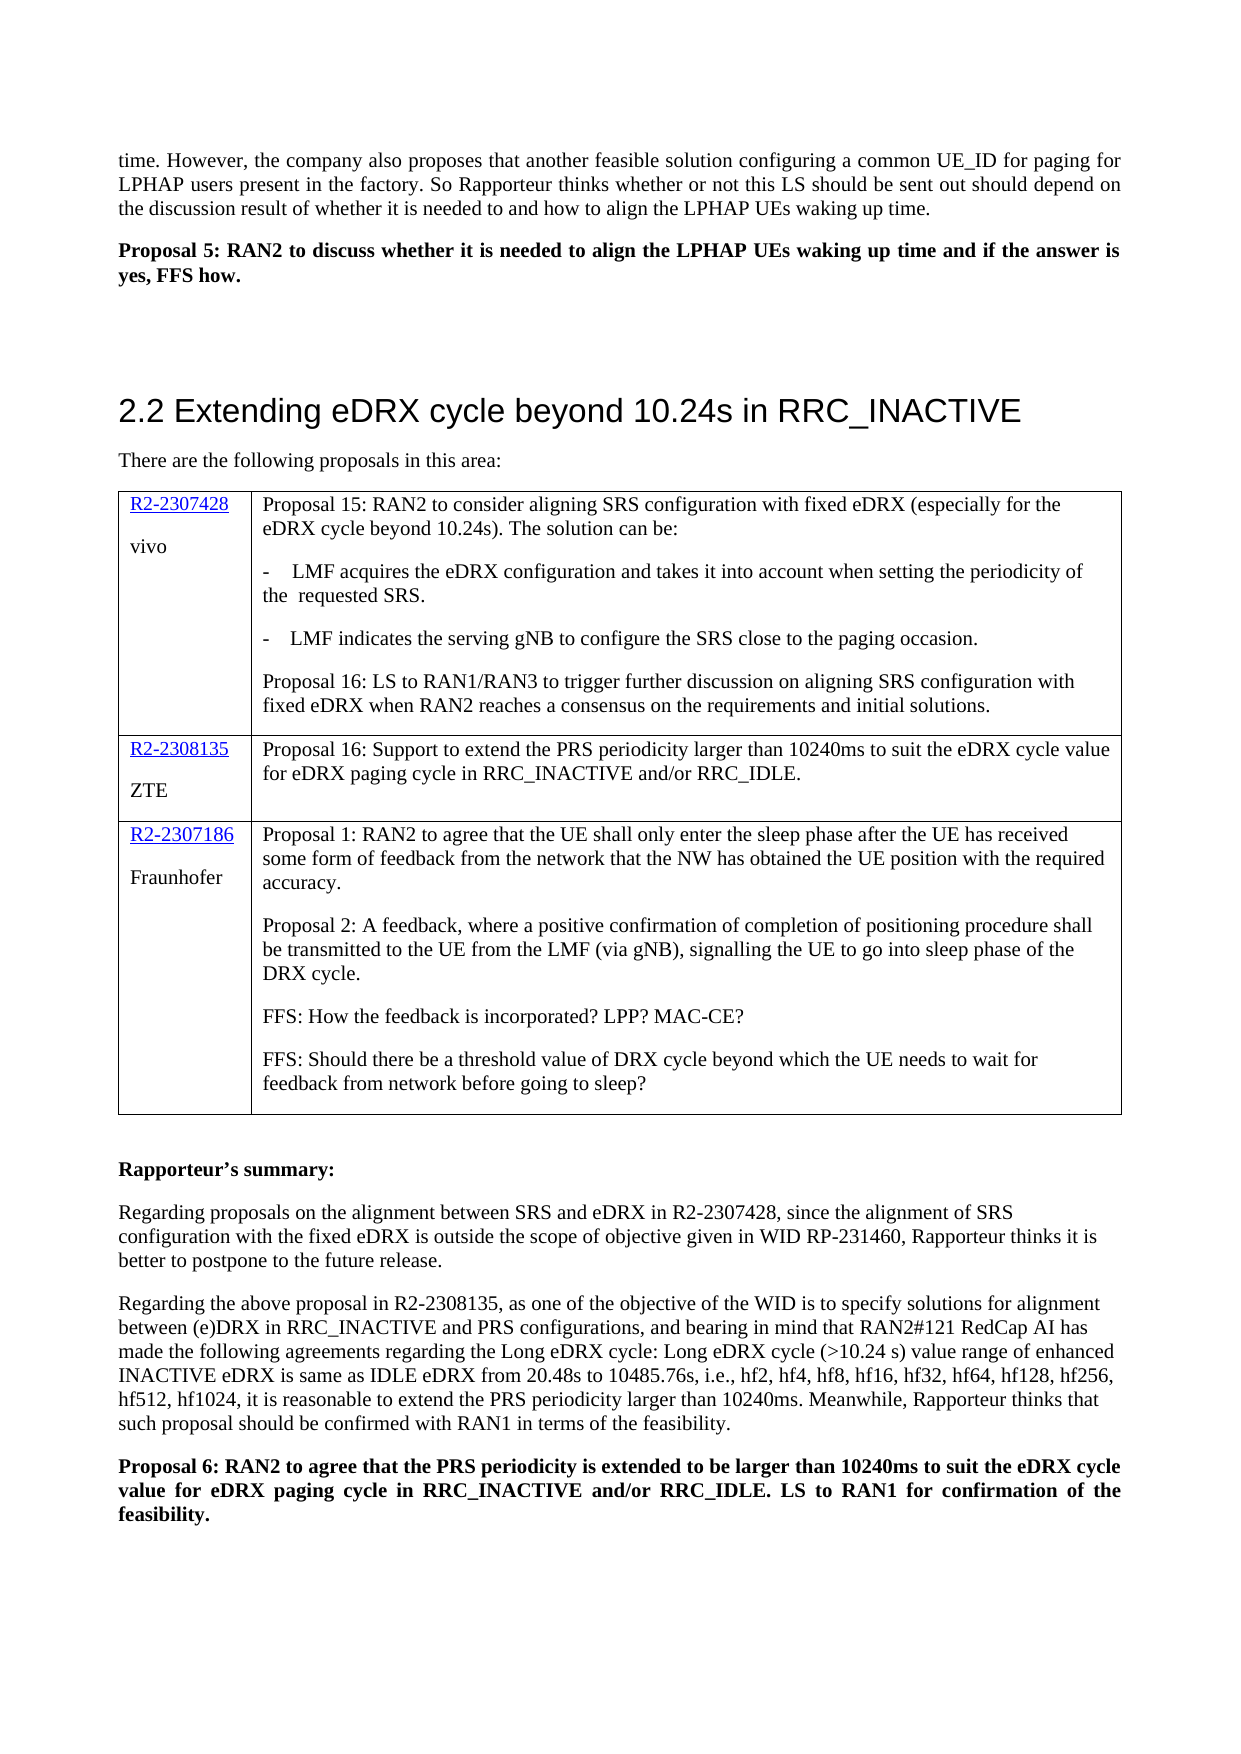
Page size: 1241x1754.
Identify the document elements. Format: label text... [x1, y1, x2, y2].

text There are the following proposals in this area: [118, 448, 1122, 472]
table_cell R2-2308135 ZTE [119, 736, 251, 821]
table_header R2-2307428 vivo [119, 492, 251, 735]
text Regarding proposals on the alignment between SRS and eDRX in R2-2307428, since the alignment of SRS configuration with the fixed eDRX is outside the scope of objective given in WID RP-231460, Rapporteur thinks it is better to postpone to the future release. [118, 1200, 1122, 1272]
text Proposal 6: RAN2 to agree that the PRS periodicity is extended to be larger than 10240ms to suit the eDRX cycle value for eDRX paging cycle in RRC_INACTIVE and/or RRC_IDLE. LS to RAN1 for confirmation of the feasibility. [118, 1454, 1122, 1526]
table_cell Proposal 1: RAN2 to agree that the UE shall only enter the sleep phase after the UE has received some form of feedback from the network that the NW has obtained the UE position with the required accuracy. Proposal 2: A feedback, where a positive confirmation of completion of positioning procedure shall be transmitted to the UE from the LMF (via gNB), signalling the UE to go into sleep phase of the DRX cycle. FFS: How the feedback is incorporated? LPP? MAC-CE? FFS: Should there be a threshold value of DRX cycle beyond which the UE needs to wait for feedback from network before going to sleep? [252, 822, 1121, 1113]
table_cell R2-2307186 Fraunhofer [119, 822, 251, 1113]
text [118, 147, 1122, 220]
table_header Proposal 15: RAN2 to consider aligning SRS configuration with fixed eDRX (especially for the eDRX cycle beyond 10.24s). The solution can be: - LMF acquires the eDRX configuration and takes it into account when setting the periodicity of the requested SRS. - LMF indicates the serving gNB to configure the SRS close to the paging occasion. Proposal 16: LS to RAN1/RAN3 to trigger further discussion on aligning SRS configuration with fixed eDRX when RAN2 reaches a consensus on the requirements and initial solutions. [252, 492, 1121, 735]
table_cell Proposal 16: Support to extend the PRS periodicity larger than 10240ms to suit the eDRX cycle value for eDRX paging cycle in RRC_INACTIVE and/or RRC_IDLE. [252, 736, 1121, 821]
text Regarding the above proposal in R2-2308135, as one of the objective of the WID is to specify solutions for alignment between (e)DRX in RRC_INACTIVE and PRS configurations, and bearing in mind that RAN2#121 RedCap AI has made the following agreements regarding the Long eDRX cycle: Long eDRX cycle (>10.24 s) value range of enhanced INACTIVE eDRX is same as IDLE eDRX from 20.48s to 10485.76s, i.e., hf2, hf4, hf8, hf16, hf32, hf64, hf128, hf256, hf512, hf1024, it is reasonable to extend the PRS periodicity larger than 10240ms. Meanwhile, Rapporteur thinks that such proposal should be confirmed with RAN1 in terms of the feasibility. [118, 1291, 1122, 1435]
text Proposal 5: RAN2 to discuss whether it is needed to align the LPHAP UEs waking up time and if the answer is yes, FFS how. [118, 238, 1122, 287]
subtitle 2.2 Extending eDRX cycle beyond 10.24s in RRC_INACTIVE [118, 391, 1122, 429]
text Rapporteur’s summary: [118, 1157, 1122, 1181]
